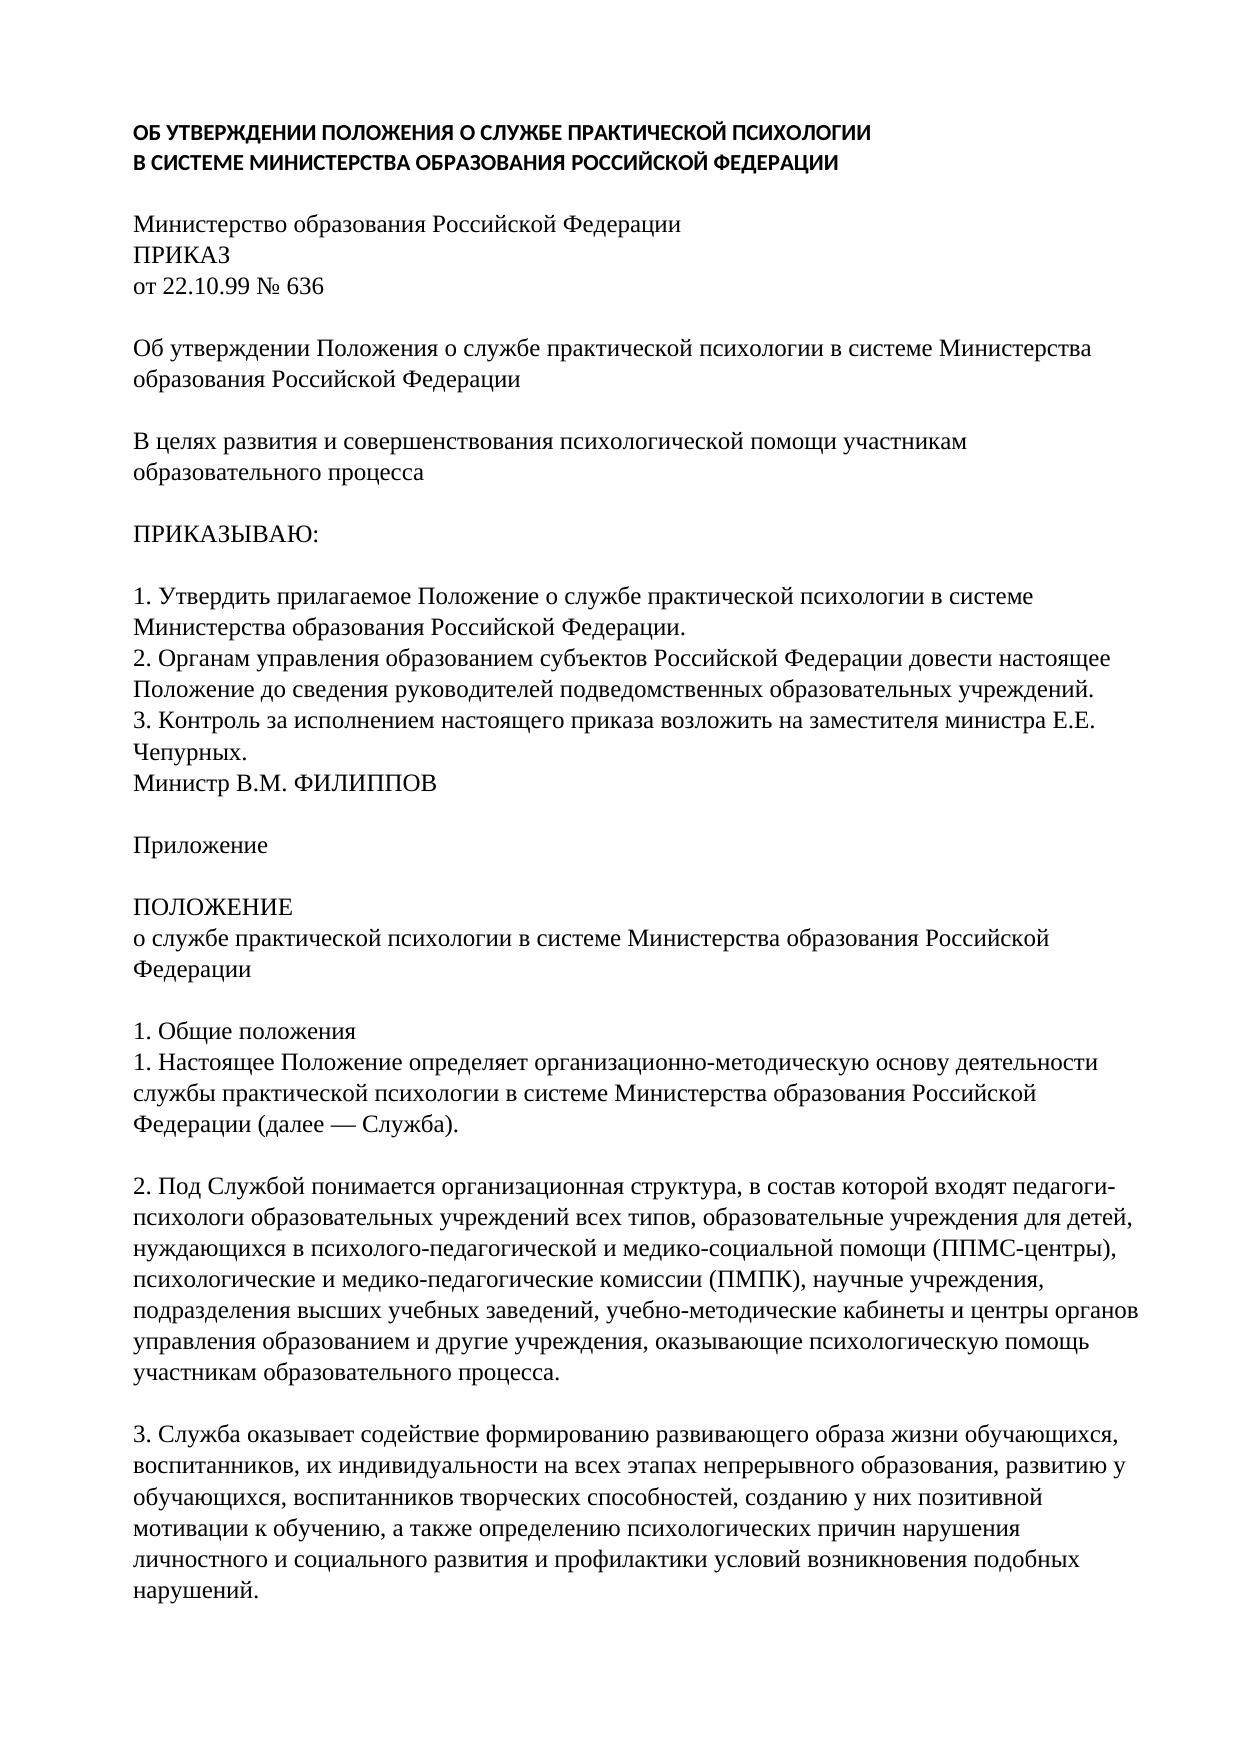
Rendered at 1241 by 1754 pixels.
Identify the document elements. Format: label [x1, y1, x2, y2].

text [133, 118, 1152, 1634]
